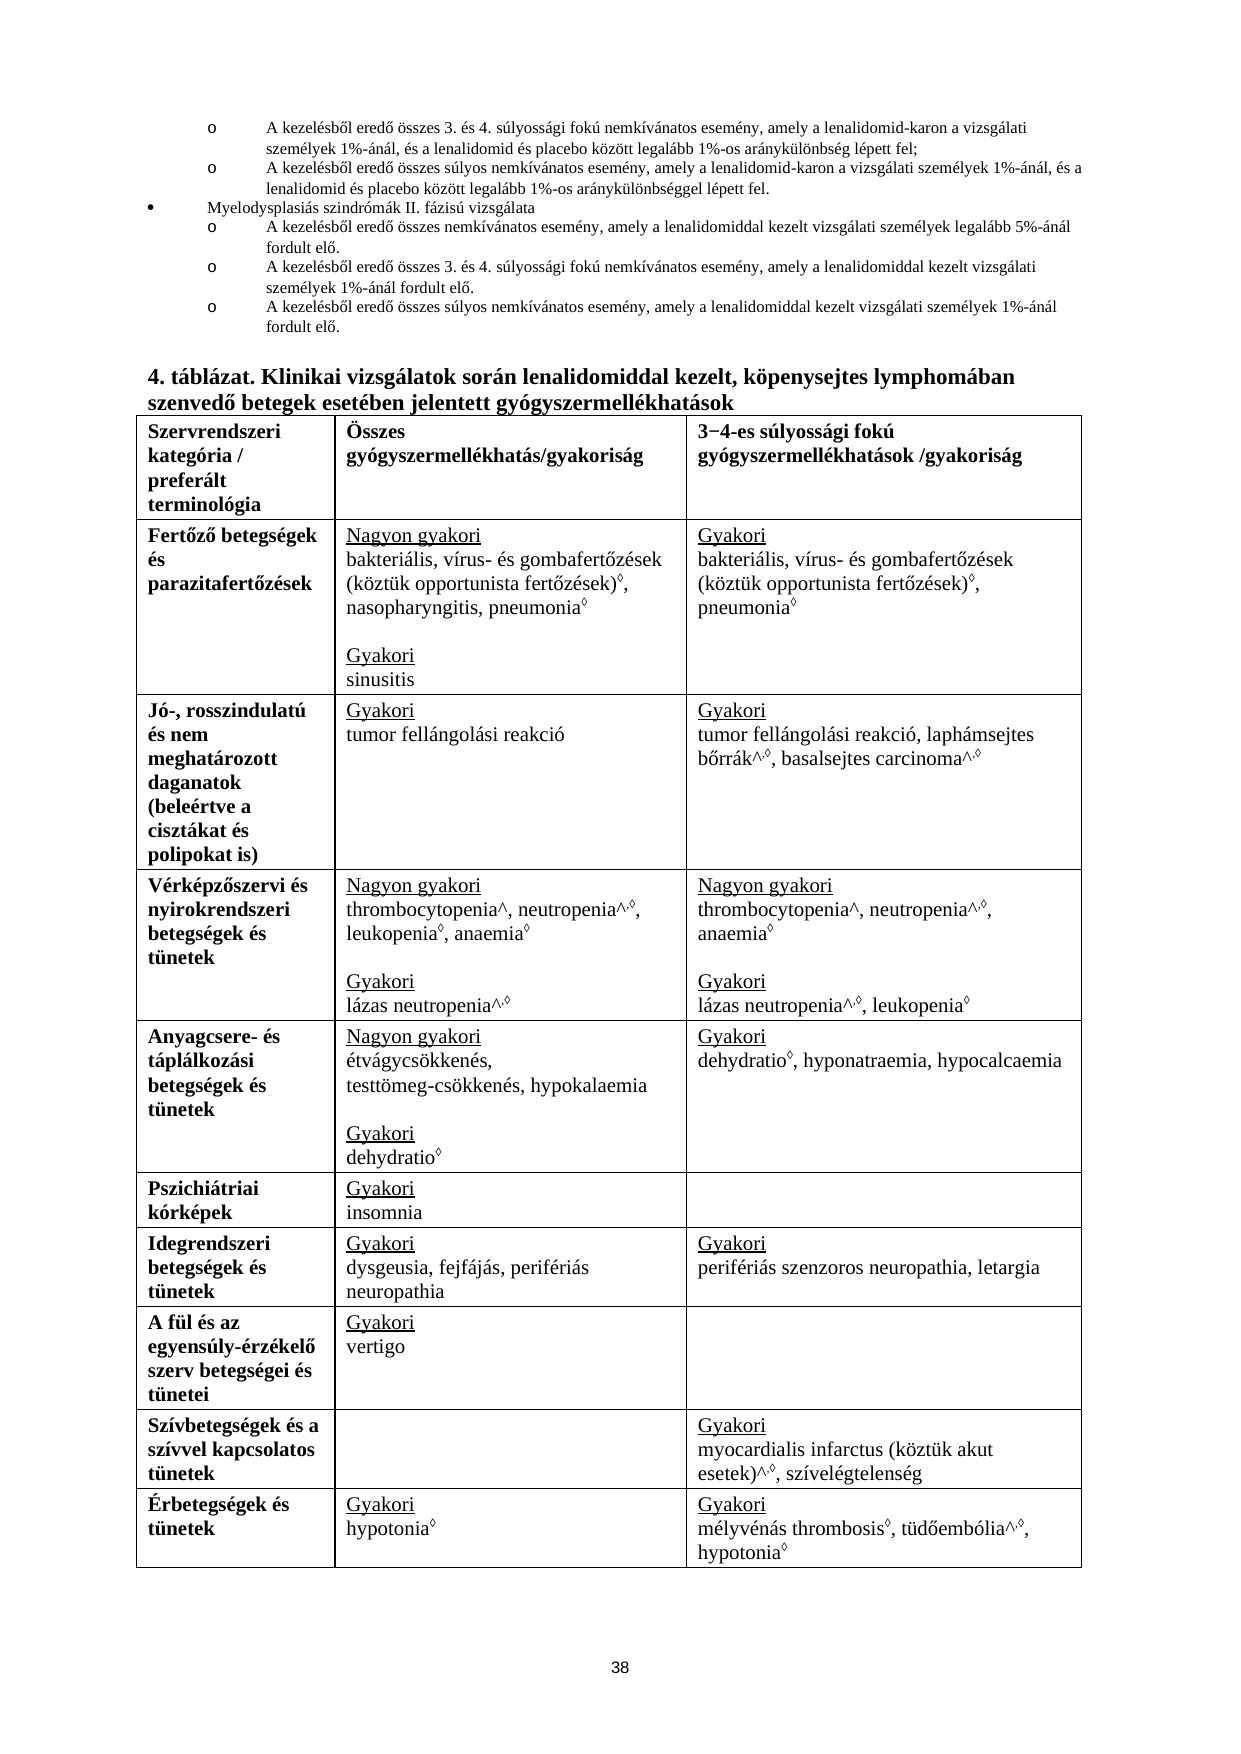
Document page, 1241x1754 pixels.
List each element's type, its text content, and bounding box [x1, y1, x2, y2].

table_cell Idegrendszeri betegségek és tünetek [137, 1228, 334, 1306]
table_cell [336, 1410, 686, 1488]
table_cell Jó-, rosszindulatú és nem meghatározott daganatok (beleértve a cisztákat és polipokat is) [137, 695, 334, 869]
table_cell Nagyon gyakori étvágycsökkenés, testtömeg-csökkenés, hypokalaemia Gyakori dehydratio◊ [336, 1021, 686, 1172]
table_cell Gyakori dysgeusia, fejfájás, perifériás neuropathia [336, 1228, 686, 1306]
table_cell Gyakori bakteriális, vírus- és gombafertőzések (köztük opportunista fertőzések)◊, pneumonia◊ [687, 520, 1081, 694]
list A kezelésből eredő összes 3. és 4. súlyossági fokú nemkívánatos esemény, amely a lenalidomid-karon a vizsgálati személyek 1%-ánál, és a lenalidomid és placebo között legalább 1%-os aránykülönbség lépett fel; [207, 118, 1092, 158]
list Myelodysplasiás szindrómák II. fázisú vizsgálata [148, 198, 1092, 217]
table_cell Pszichiátriai kórképek [137, 1173, 334, 1227]
table_cell [687, 1307, 1081, 1409]
table_cell Gyakori hypotonia◊ [336, 1489, 686, 1567]
table_header Összes gyógyszermellékhatás/gyakoriság [336, 416, 686, 518]
table_cell Gyakori insomnia [336, 1173, 686, 1227]
table_cell A fül és az egyensúly-érzékelő szerv betegségei és tünetei [137, 1307, 334, 1409]
table_cell Nagyon gyakori thrombocytopenia^, neutropenia^,◊, leukopenia◊, anaemia◊ Gyakori lázas neutropenia^,◊ [336, 870, 686, 1020]
table_cell Gyakori perifériás szenzoros neuropathia, letargia [687, 1228, 1081, 1306]
table_header Szervrendszeri kategória / preferált terminológia [137, 416, 334, 518]
table_cell [687, 1173, 1081, 1227]
table_cell Vérképzőszervi és nyirokrendszeri betegségek és tünetek [137, 870, 334, 1020]
table_cell Nagyon gyakori bakteriális, vírus- és gombafertőzések (köztük opportunista fertőzések)◊, nasopharyngitis, pneumonia◊ Gyakori sinusitis [336, 520, 686, 694]
table_cell Gyakori tumor fellángolási reakció, laphámsejtes bőrrák^,◊, basalsejtes carcinoma^,◊ [687, 695, 1081, 869]
table_cell Gyakori myocardialis infarctus (köztük akut esetek)^,◊, szívelégtelenség [687, 1410, 1081, 1488]
table_cell Érbetegségek és tünetek [137, 1489, 334, 1567]
text 4. táblázat. Klinikai vizsgálatok során lenalidomiddal kezelt, köpenysejtes lymphomában szenvedő betegek esetében jelentett gyógyszermellékhatások [148, 363, 1092, 415]
table_cell Szívbetegségek és a szívvel kapcsolatos tünetek [137, 1410, 334, 1488]
table_header 3−4-es súlyossági fokú gyógyszermellékhatások /gyakoriság [687, 416, 1081, 518]
list A kezelésből eredő összes nemkívánatos esemény, amely a lenalidomiddal kezelt vizsgálati személyek legalább 5%-ánál fordult elő. [207, 217, 1092, 257]
list A kezelésből eredő összes súlyos nemkívánatos esemény, amely a lenalidomiddal kezelt vizsgálati személyek 1%-ánál fordult elő. [207, 297, 1092, 336]
table_cell Gyakori vertigo [336, 1307, 686, 1409]
table_cell Gyakori tumor fellángolási reakció [336, 695, 686, 869]
table_cell Anyagcsere- és táplálkozási betegségek és tünetek [137, 1021, 334, 1172]
table_cell Gyakori dehydratio◊, hyponatraemia, hypocalcaemia [687, 1021, 1081, 1172]
table_cell Fertőző betegségek és parazitafertőzések [137, 520, 334, 694]
list A kezelésből eredő összes 3. és 4. súlyossági fokú nemkívánatos esemény, amely a lenalidomiddal kezelt vizsgálati személyek 1%-ánál fordult elő. [207, 257, 1092, 297]
list A kezelésből eredő összes súlyos nemkívánatos esemény, amely a lenalidomid-karon a vizsgálati személyek 1%-ánál, és a lenalidomid és placebo között legalább 1%-os aránykülönbséggel lépett fel. [207, 158, 1092, 198]
table_cell Gyakori mélyvénás thrombosis◊, tüdőembólia^,◊, hypotonia◊ [687, 1489, 1081, 1567]
table_cell Nagyon gyakori thrombocytopenia^, neutropenia^,◊, anaemia◊ Gyakori lázas neutropenia^,◊, leukopenia◊ [687, 870, 1081, 1020]
